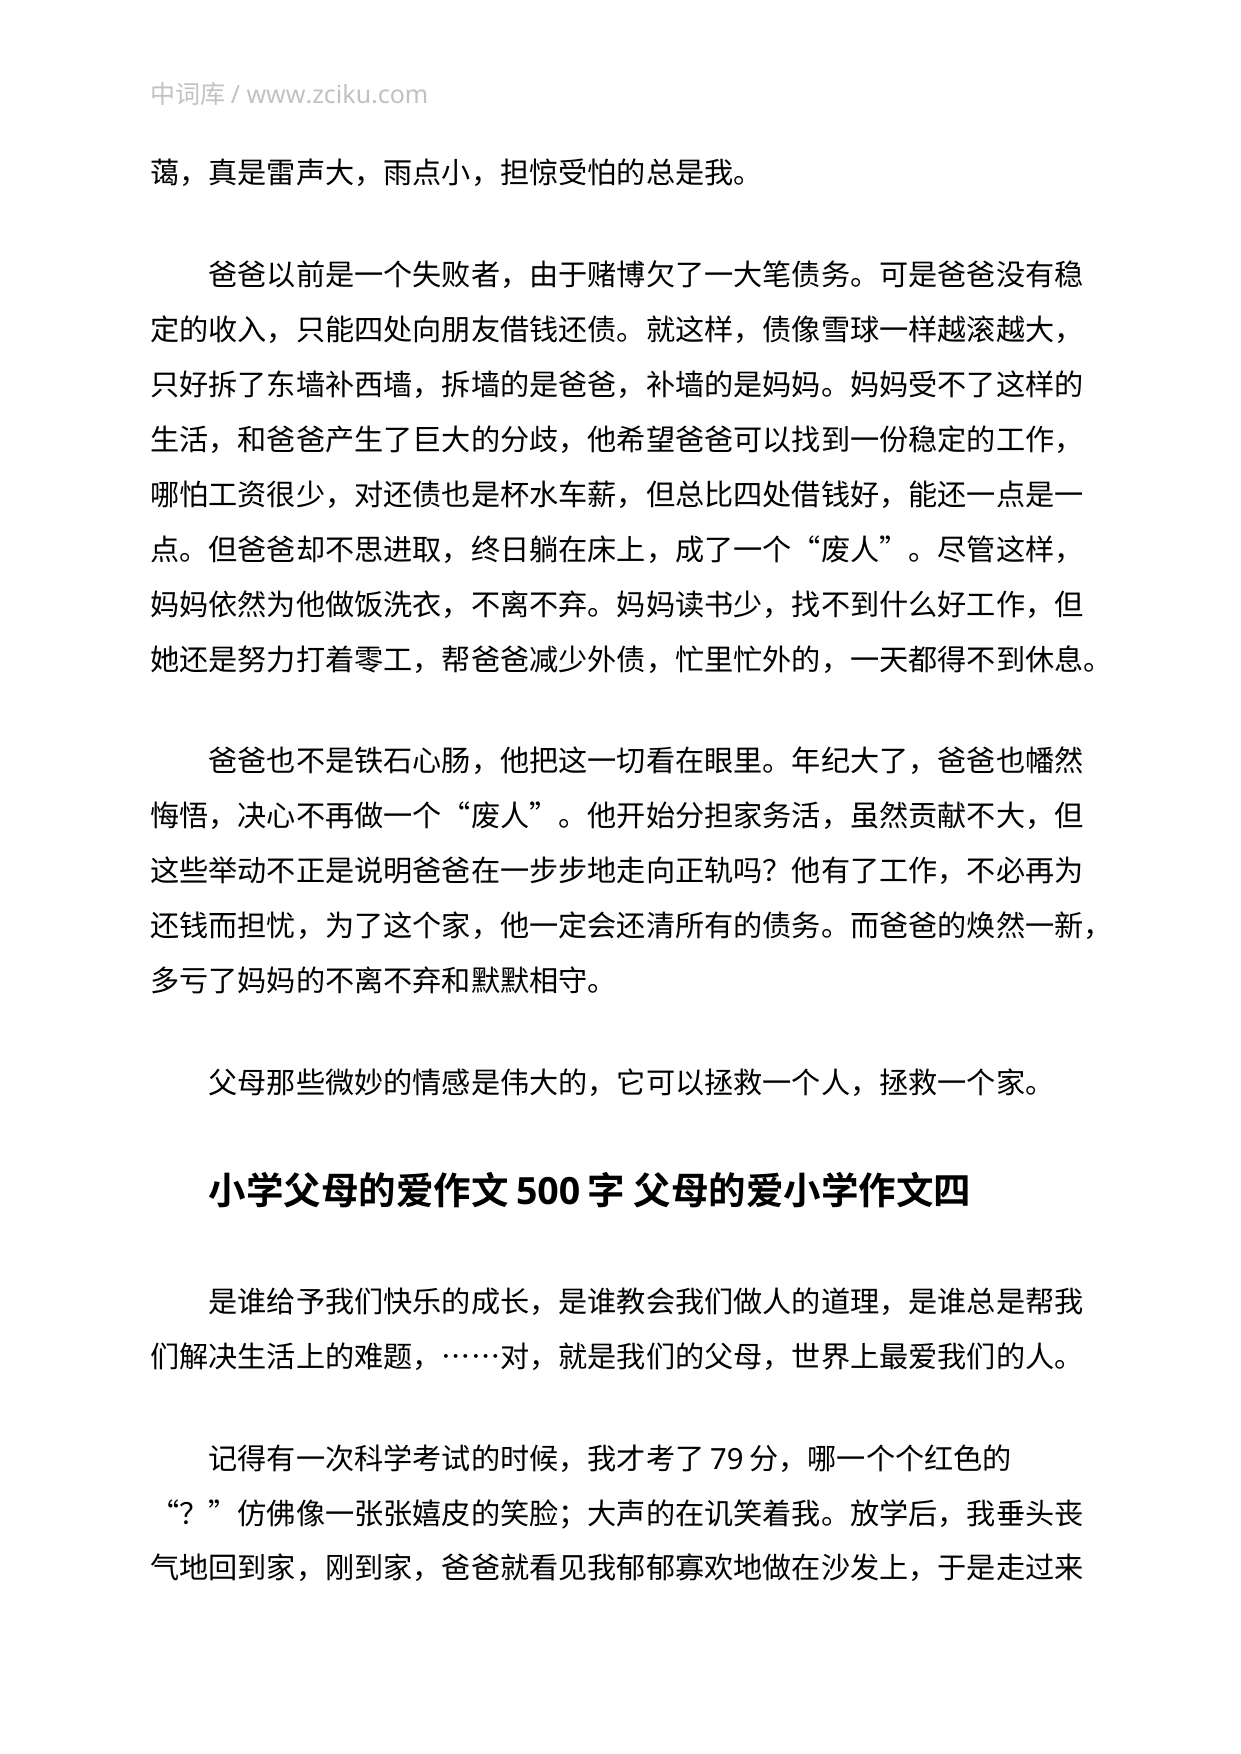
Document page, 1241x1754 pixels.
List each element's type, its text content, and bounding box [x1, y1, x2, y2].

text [150, 1435, 1090, 1587]
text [150, 150, 1090, 192]
text 父母那些微妙的情感是伟大的，它可以拯救一个人，拯救一个家。 [150, 1059, 1090, 1101]
text 是谁给予我们快乐的成长，是谁教会我们做人的道理，是谁总是帮我们解决生活上的难题，……对，就是我们的父母，世界上最爱我们的人。 [150, 1278, 1090, 1376]
text 爸爸也不是铁石心肠，他把这一切看在眼里。年纪大了，爸爸也幡然悔悟，决心不再做一个“废人”。他开始分担家务活，虽然贡献不大，但这些举动不正是说明爸爸在一步步地走向正轨吗？他有了工作，不必再为还钱而担忧，为了这个家，他一定会还清所有的债务。而爸爸的焕然一新，多亏了妈妈的不离不弃和默默相守。 [150, 738, 1090, 1000]
text 爸爸以前是一个失败者，由于赌博欠了一大笔债务。可是爸爸没有稳定的收入，只能四处向朋友借钱还债。就这样，债像雪球一样越滚越大，只好拆了东墙补西墙，拆墙的是爸爸，补墙的是妈妈。妈妈受不了这样的生活，和爸爸产生了巨大的分歧，他希望爸爸可以找到一份稳定的工作，哪怕工资很少，对还债也是杯水车薪，但总比四处借钱好，能还一点是一点。但爸爸却不思进取，终日躺在床上，成了一个“废人”。尽管这样，妈妈依然为他做饭洗衣，不离不弃。妈妈读书少，找不到什么好工作，但她还是努力打着零工，帮爸爸减少外债，忙里忙外的，一天都得不到休息。 [150, 252, 1090, 678]
text 小学父母的爱作文500字 父母的爱小学作文四 [150, 1161, 1090, 1215]
